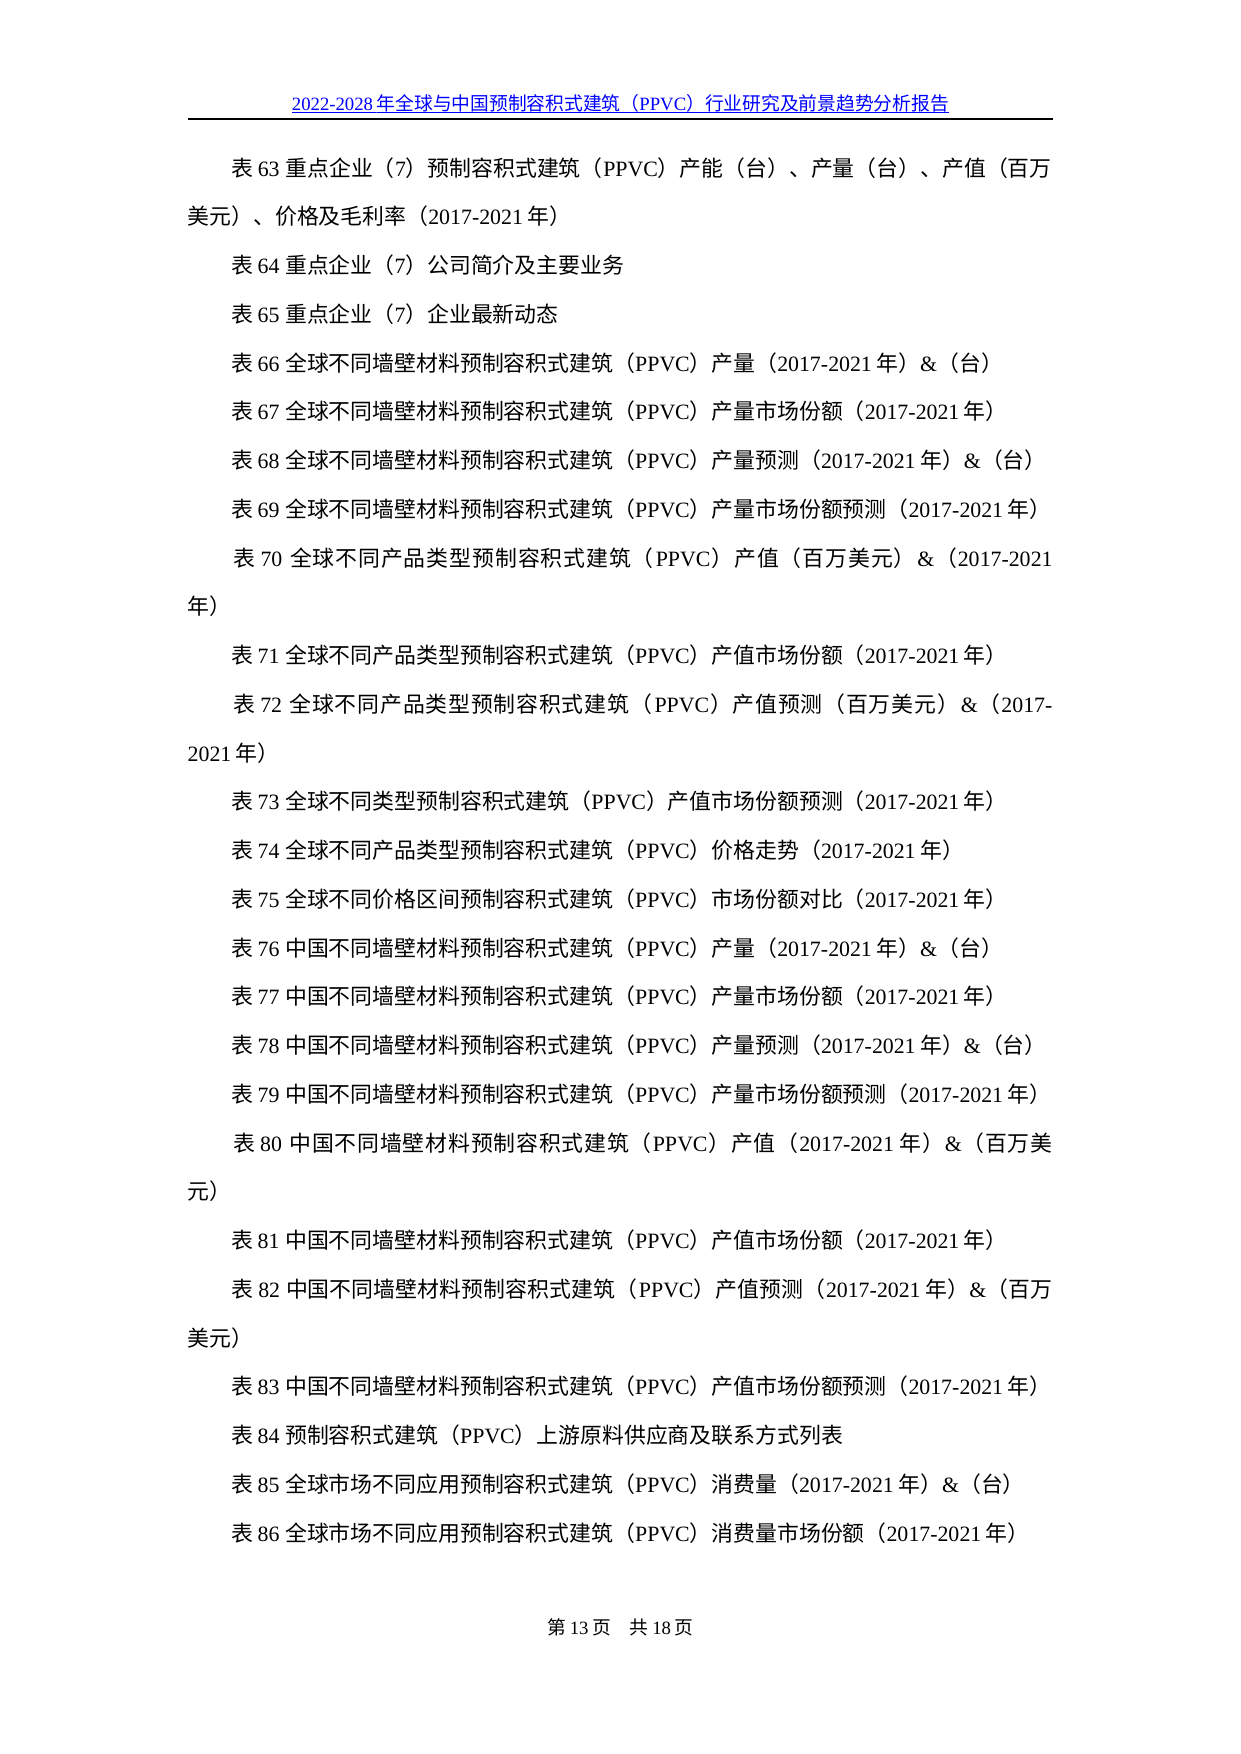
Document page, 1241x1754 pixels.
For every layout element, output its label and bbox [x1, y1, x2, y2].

text [187, 150, 1053, 1548]
